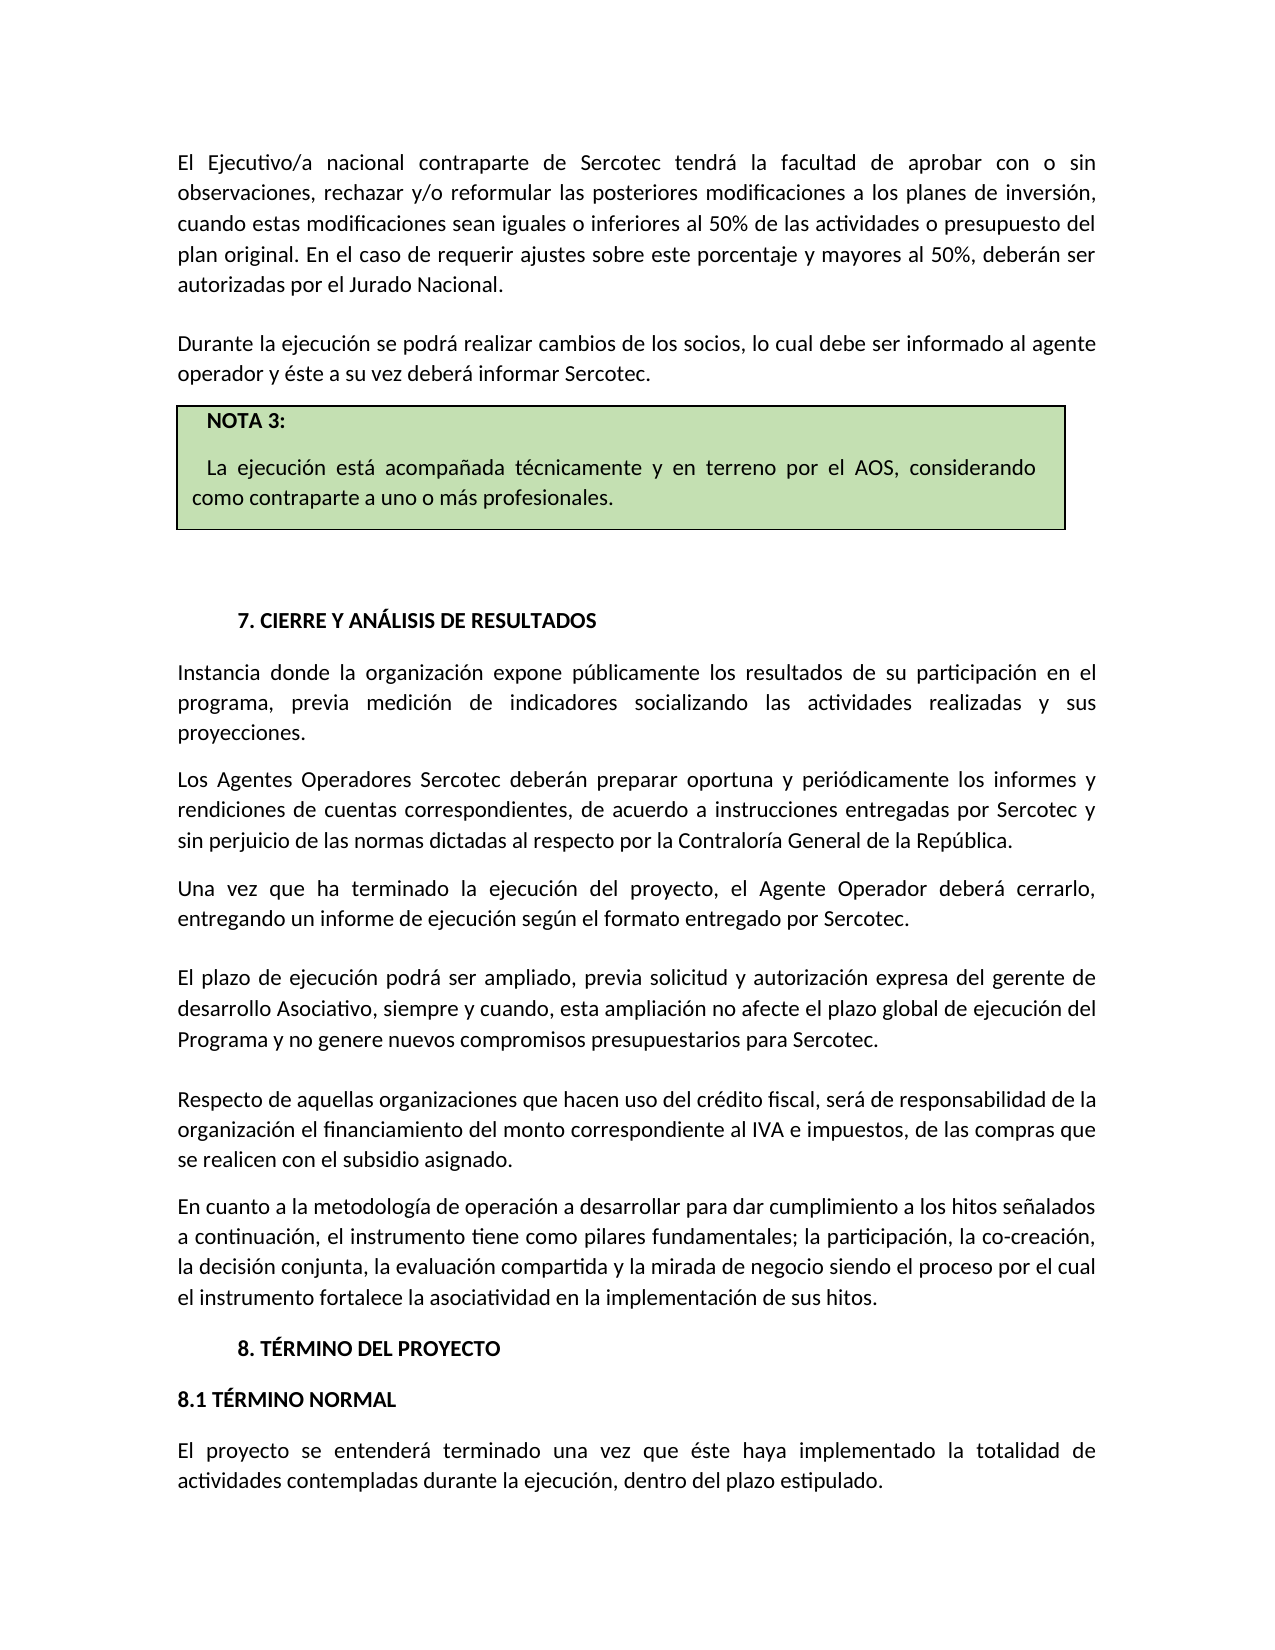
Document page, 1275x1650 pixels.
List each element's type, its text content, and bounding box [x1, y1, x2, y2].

text En cuanto a la metodología de operación a desarrollar para dar cumplimiento a los hitos señalados a continuación, el instrumento tiene como pilares fundamentales; la participación, la co-creación, la decisión conjunta, la evaluación compartida y la mirada de negocio siendo el proceso por el cual el instrumento fortalece la asociatividad en la implementación de sus hitos. [177, 1192, 1098, 1311]
text Respecto de aquellas organizaciones que hacen uso del crédito fiscal, será de responsabilidad de la organización el financiamiento del monto correspondiente al IVA e impuestos, de las compras que se realicen con el subsidio asignado. [177, 1085, 1098, 1173]
text El plazo de ejecución podrá ser ampliado, previa solicitud y autorización expresa del gerente de desarrollo Asociativo, siempre y cuando, esta ampliación no afecte el plazo global de ejecución del Programa y no genere nuevos compromisos presupuestarios para Sercotec. [177, 963, 1098, 1053]
text Una vez que ha terminado la ejecución del proyecto, el Agente Operador deberá cerrarlo, entregando un informe de ejecución según el formato entregado por Sercotec. [177, 874, 1098, 932]
text Los Agentes Operadores Sercotec deberán preparar oportuna y periódicamente los informes y rendiciones de cuentas correspondientes, de acuerdo a instrucciones entregadas por Sercotec y sin perjuicio de las normas dictadas al respecto por la Contraloría General de la República. [177, 765, 1098, 854]
text El Ejecutivo/a nacional contraparte de Sercotec tendrá la facultad de aprobar con o sin observaciones, rechazar y/o reformular las posteriores modificaciones a los planes de inversión, cuando estas modificaciones sean iguales o inferiores al 50% de las actividades o presupuesto del plan original. En el caso de requerir ajustes sobre este porcentaje y mayores al 50%, deberán ser autorizadas por el Jurado Nacional. [177, 148, 1098, 298]
text El proyecto se entenderá terminado una vez que éste haya implementado la totalidad de actividades contempladas durante la ejecución, dentro del plazo estipulado. [177, 1436, 1098, 1494]
subtitle 8. TÉRMINO DEL PROYECTO [237, 1334, 1098, 1362]
text Durante la ejecución se podrá realizar cambios de los socios, lo cual debe ser informado al agente operador y éste a su vez deberá informar Sercotec. [177, 329, 1098, 387]
subtitle 8.1 TÉRMINO NORMAL [177, 1385, 1098, 1413]
text Instancia donde la organización expone públicamente los resultados de su participación en el programa, previa medición de indicadores socializando las actividades realizadas y sus proyecciones. [177, 658, 1098, 746]
subtitle 7. CIERRE Y ANÁLISIS DE RESULTADOS [237, 607, 1098, 634]
